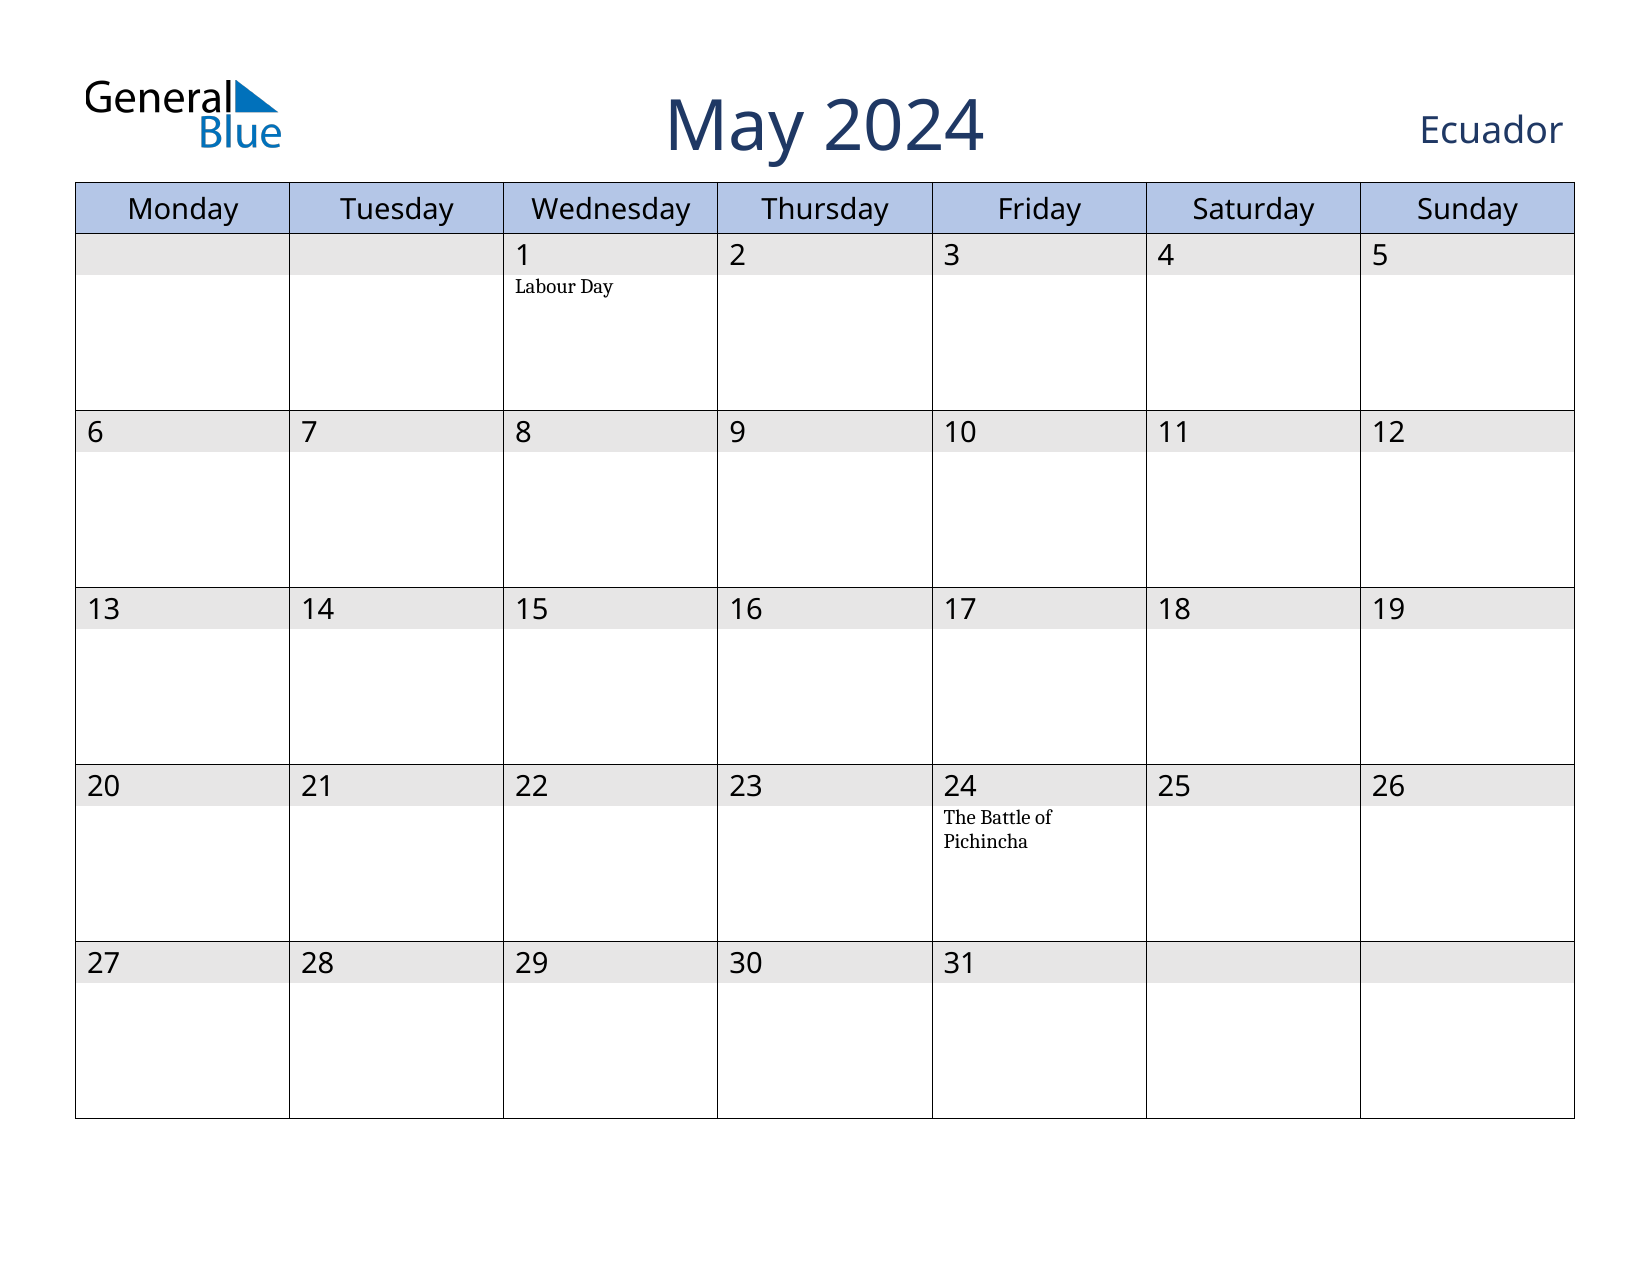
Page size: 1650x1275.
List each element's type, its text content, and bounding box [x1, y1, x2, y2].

table_header Ecuador [1146, 75, 1574, 182]
table_cell [718, 452, 932, 587]
table_cell 8 [504, 411, 717, 452]
table_cell [718, 983, 932, 1118]
table_cell [718, 629, 932, 764]
table_cell Tuesday [290, 183, 503, 233]
table_cell [1147, 452, 1360, 587]
table_cell [1361, 942, 1574, 983]
table_cell 3 [933, 234, 1146, 275]
table_cell [504, 452, 717, 587]
table_cell [290, 983, 503, 1118]
table_cell [933, 452, 1146, 587]
table_cell 17 [933, 588, 1146, 629]
table_cell [76, 983, 289, 1118]
table_cell [1147, 629, 1360, 764]
table_cell 25 [1147, 765, 1360, 806]
table_cell [504, 629, 717, 764]
table_cell [1361, 629, 1574, 764]
table_header [76, 75, 503, 182]
table_cell 5 [1361, 234, 1574, 275]
table_cell 29 [504, 942, 717, 983]
table_cell 27 [76, 942, 289, 983]
table_cell 30 [718, 942, 932, 983]
picture [86, 80, 281, 148]
table_cell [76, 806, 289, 941]
table_cell [1361, 452, 1574, 587]
table_cell [1361, 275, 1574, 410]
table_cell Saturday [1147, 183, 1360, 233]
table_cell [1361, 983, 1574, 1118]
table_cell 19 [1361, 588, 1574, 629]
table_cell 12 [1361, 411, 1574, 452]
table_cell 24 [933, 765, 1146, 806]
table_cell [1147, 806, 1360, 941]
table_cell [1147, 983, 1360, 1118]
table_cell [718, 806, 932, 941]
table_cell Wednesday [504, 183, 717, 233]
table_cell [933, 629, 1146, 764]
table_cell 26 [1361, 765, 1574, 806]
table_cell 9 [718, 411, 932, 452]
table_cell [76, 234, 289, 275]
table_cell [504, 806, 717, 941]
table_cell [290, 806, 503, 941]
table_cell 28 [290, 942, 503, 983]
table_cell 14 [290, 588, 503, 629]
table_cell [1147, 942, 1360, 983]
table_cell Thursday [718, 183, 932, 233]
table_cell 7 [290, 411, 503, 452]
table_cell [290, 629, 503, 764]
table_cell Labour Day [504, 275, 717, 410]
table_cell [290, 234, 503, 275]
table_cell 18 [1147, 588, 1360, 629]
table_cell [76, 629, 289, 764]
table_cell Friday [933, 183, 1146, 233]
table_cell [504, 983, 717, 1118]
table_cell 20 [76, 765, 289, 806]
table_cell 31 [933, 942, 1146, 983]
table_cell [718, 275, 932, 410]
table_cell 1 [504, 234, 717, 275]
table_cell The Battle of Pichincha [933, 806, 1146, 941]
table_cell Sunday [1361, 183, 1574, 233]
table_cell 13 [76, 588, 289, 629]
table_cell [76, 275, 289, 410]
table_cell 10 [933, 411, 1146, 452]
table_cell 21 [290, 765, 503, 806]
table_cell 2 [718, 234, 932, 275]
table_cell [76, 452, 289, 587]
table_cell [290, 275, 503, 410]
table_cell 22 [504, 765, 717, 806]
table_cell [290, 452, 503, 587]
table_cell 16 [718, 588, 932, 629]
table_header May 2024 [504, 75, 1146, 182]
table_cell 4 [1147, 234, 1360, 275]
table_cell 6 [76, 411, 289, 452]
table_cell [1361, 806, 1574, 941]
table_cell 15 [504, 588, 717, 629]
table_cell [1147, 275, 1360, 410]
table_cell 11 [1147, 411, 1360, 452]
table_cell 23 [718, 765, 932, 806]
table_cell Monday [76, 183, 289, 233]
table_cell [933, 275, 1146, 410]
table_cell [933, 983, 1146, 1118]
